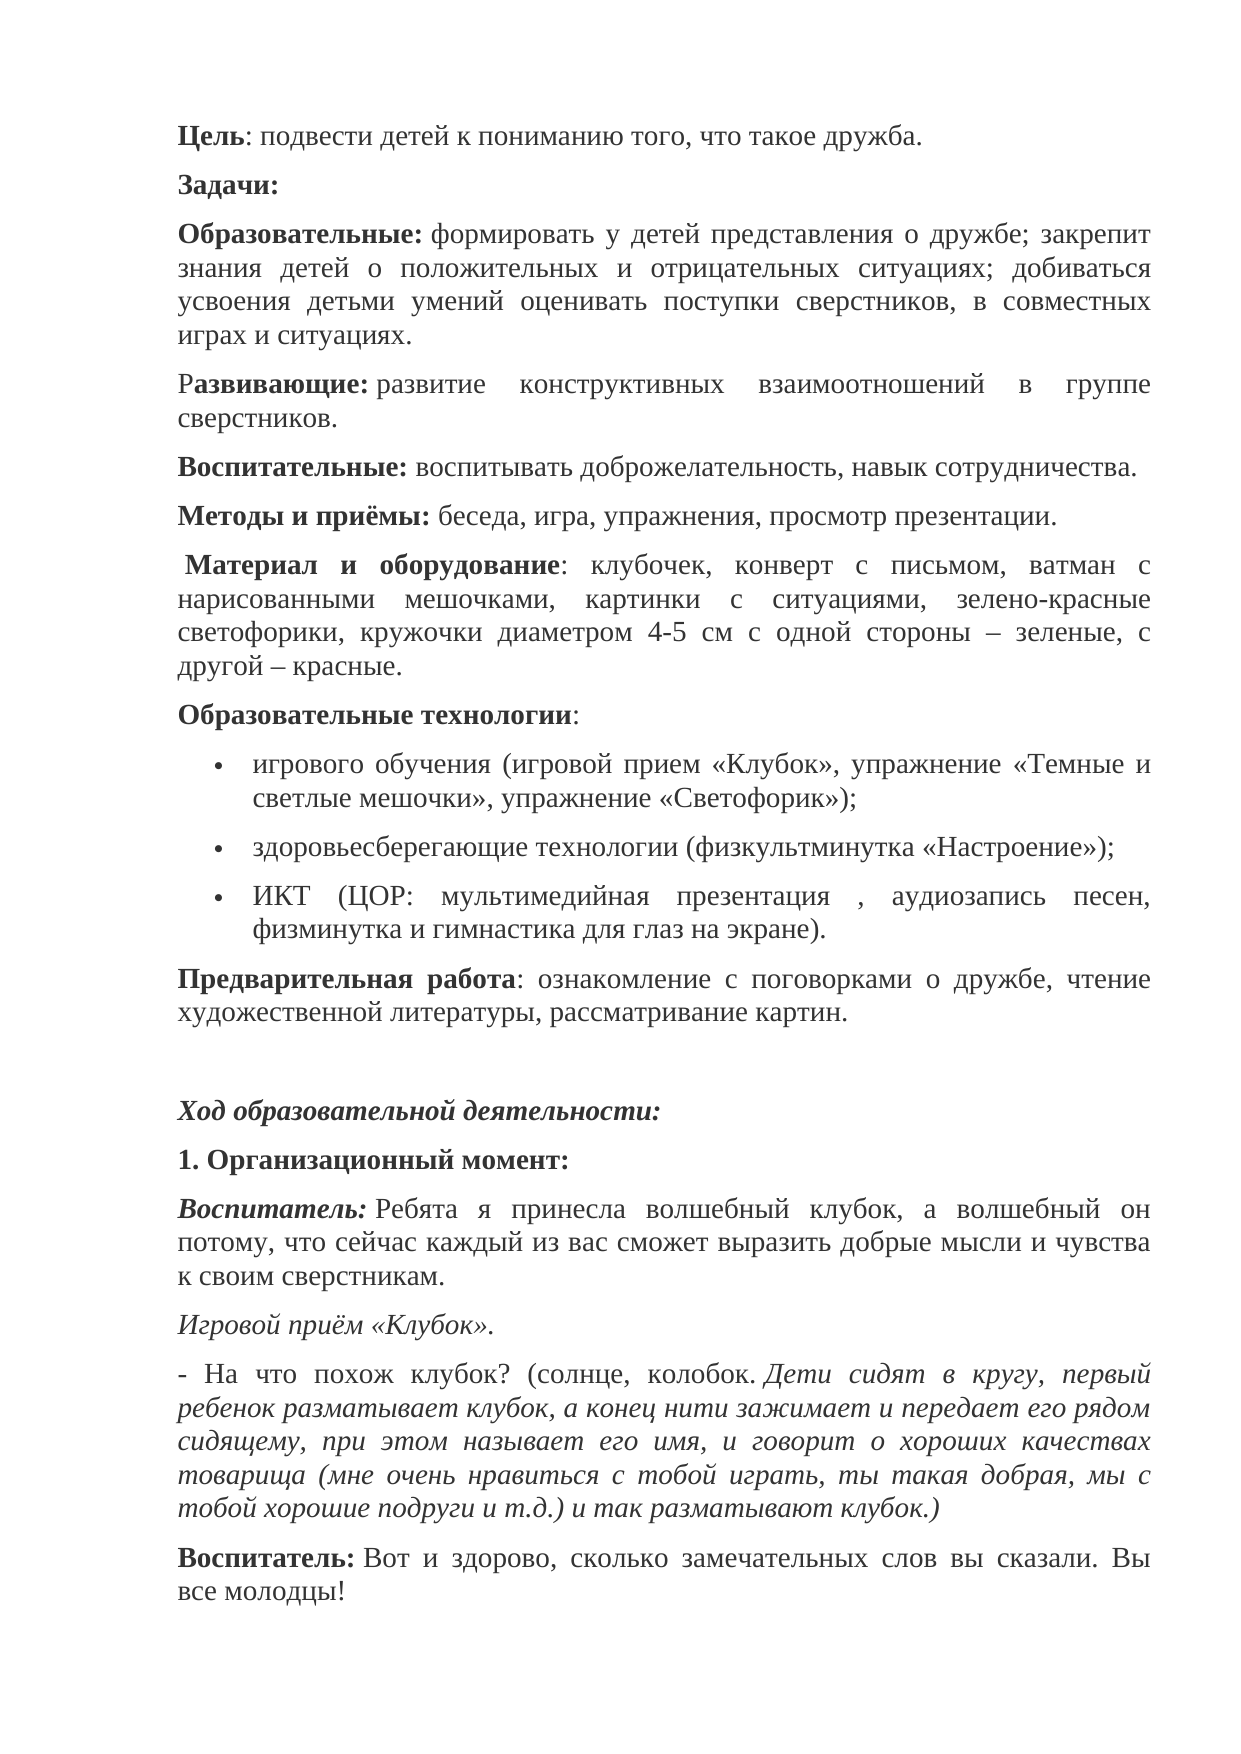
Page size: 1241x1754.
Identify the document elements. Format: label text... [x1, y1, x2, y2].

text - На что похож клубок? (солнце, колобок. Дети сидят в кругу, первый ребенок разматывает клубок, а конец нити зажимает и передает его рядом сидящему, при этом называет его имя, и говорит о хороших качествах товарища (мне очень нравиться с тобой играть, ты такая добрая, мы с тобой хорошие подруги и т.д.) и так разматывают клубок.) [177, 1356, 1152, 1524]
text Предварительная работа: ознакомление с поговорками о дружбе, чтение художественной литературы, рассматривание картин. [177, 961, 1152, 1028]
text Цель: подвести детей к пониманию того, что такое дружба. [177, 118, 1152, 152]
text Игровой приём «Клубок». [177, 1307, 1152, 1341]
text Воспитатель: Ребята я принесла волшебный клубок, а волшебный он потому, что сейчас каждый из вас сможет выразить добрые мысли и чувства к своим сверстникам. [177, 1191, 1152, 1292]
text Образовательные: формировать у детей представления о дружбе; закрепит знания детей о положительных и отрицательных ситуациях; добиваться усвоения детьми умений оценивать поступки сверстников, в совместных играх и ситуациях. [177, 216, 1152, 351]
text Образовательные технологии: [177, 697, 1152, 731]
text Ход образовательной деятельности: [177, 1093, 1152, 1126]
text Задачи: [177, 167, 1152, 201]
list ИКТ (ЦОР: мультимедийная презентация , аудиозапись песен, физминутка и гимнастика для глаз на экране). [215, 878, 1152, 945]
list здоровьесберегающие технологии (физкультминутка «Настроение»); [215, 829, 1152, 862]
text Развивающие: развитие конструктивных взаимоотношений в группе сверстников. [177, 366, 1152, 433]
text 1. Организационный момент: [177, 1142, 1152, 1175]
text Воспитательные: воспитывать доброжелательность, навык сотрудничества. [177, 449, 1152, 482]
text Методы и приёмы: беседа, игра, упражнения, просмотр презентации. [177, 498, 1152, 532]
text Материал и оборудование: клубочек, конверт с письмом, ватман с нарисованными мешочками, картинки с ситуациями, зелено-красные светофорики, кружочки диаметром 4-5 см с одной стороны – зеленые, с другой – красные. [177, 547, 1152, 681]
text Воспитатель: Вот и здорово, сколько замечательных слов вы сказали. Вы все молодцы! [177, 1540, 1152, 1607]
list игрового обучения (игровой прием «Клубок», упражнение «Темные и светлые мешочки», упражнение «Светофорик»); [215, 746, 1152, 813]
